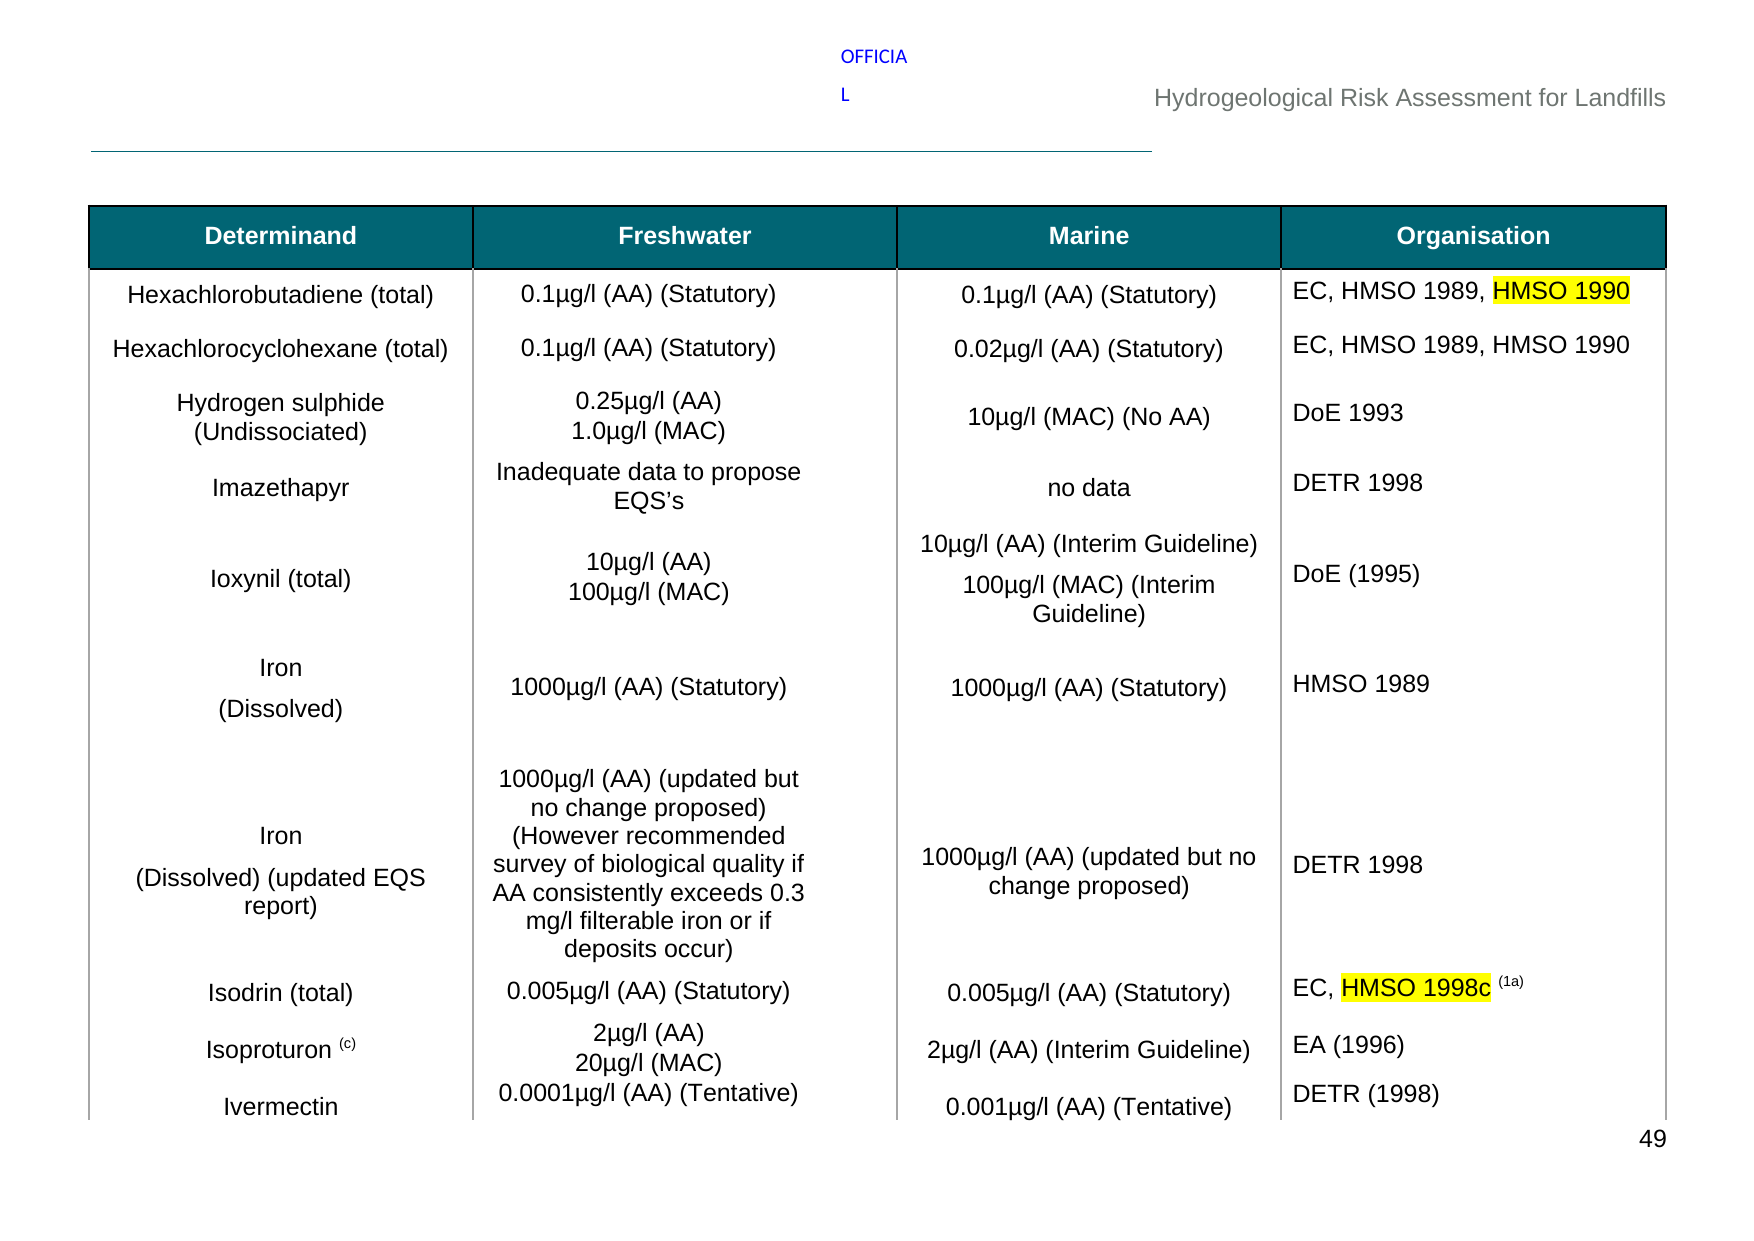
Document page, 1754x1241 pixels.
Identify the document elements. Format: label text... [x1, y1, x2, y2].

table_cell 1000µg/l (AA) (Statutory) [898, 640, 1280, 735]
table_cell EC, HMSO 1989, HMSO 1990 [1282, 322, 1665, 376]
table_header Determinand [90, 207, 472, 268]
table_header Marine [898, 207, 1280, 268]
table_cell EC, HMSO 1998c (1a) [1282, 965, 1665, 1019]
table_cell 0.02µg/l (AA) (Statutory) [898, 322, 1280, 376]
table_cell 0.005µg/l (AA) (Statutory) [474, 965, 896, 1019]
table_cell Ivermectin [90, 1079, 472, 1120]
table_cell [898, 1079, 1280, 1120]
table_cell Hydrogen sulphide (Undissociated) [90, 376, 472, 458]
table_cell 0.005µg/l (AA) (Statutory) [898, 965, 1280, 1019]
table_cell 0.1µg/l (AA) (Statutory) [898, 270, 1280, 322]
table_cell 10µg/l (AA) 100µg/l (MAC) [474, 516, 896, 640]
table_cell DETR 1998 [1282, 735, 1665, 965]
table_cell 0.25µg/l (AA) 1.0µg/l (MAC) [474, 376, 896, 458]
table_cell Hexachlorocyclohexane (total) [90, 322, 472, 376]
table_cell DETR (1998) [1282, 1079, 1665, 1120]
table_cell 0.1µg/l (AA) (Statutory) [474, 270, 896, 322]
table_cell Iron (Dissolved) (updated EQS report) [90, 735, 472, 965]
table_cell EC, HMSO 1989, HMSO 1990 [1282, 270, 1665, 322]
table_cell Isoproturon (c) [90, 1019, 472, 1079]
table_cell Isodrin (total) [90, 965, 472, 1019]
table_cell 2µg/l (AA) 20µg/l (MAC) [474, 1019, 896, 1079]
table_cell DoE 1993 [1282, 376, 1665, 458]
table_cell 1000µg/l (AA) (updated but no change proposed) (However recommended survey of biological quality if AA consistently exceeds 0.3 mg/l filterable iron or if deposits occur) [474, 735, 896, 965]
table_cell Imazethapyr [90, 458, 472, 516]
table_cell no data [898, 458, 1280, 516]
table_cell 0.1µg/l (AA) (Statutory) [474, 322, 896, 376]
table_cell 10µg/l (AA) (Interim Guideline) 100µg/l (MAC) (Interim Guideline) [898, 516, 1280, 640]
table_header Freshwater [474, 207, 896, 268]
table_cell EA (1996) [1282, 1019, 1665, 1079]
table_cell DoE (1995) [1282, 516, 1665, 640]
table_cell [474, 1079, 896, 1120]
table_cell HMSO 1989 [1282, 640, 1665, 735]
table_cell 2µg/l (AA) (Interim Guideline) [898, 1019, 1280, 1079]
table_cell Iron (Dissolved) [90, 640, 472, 735]
table_cell Inadequate data to propose EQS’s [474, 458, 896, 516]
table_cell 1000µg/l (AA) (Statutory) [474, 640, 896, 735]
table_cell Hexachlorobutadiene (total) [90, 270, 472, 322]
table_cell DETR 1998 [1282, 458, 1665, 516]
table_header Organisation [1282, 207, 1665, 268]
table_cell 10µg/l (MAC) (No AA) [898, 376, 1280, 458]
table_cell 1000µg/l (AA) (updated but no change proposed) [898, 735, 1280, 965]
table_cell Ioxynil (total) [90, 516, 472, 640]
